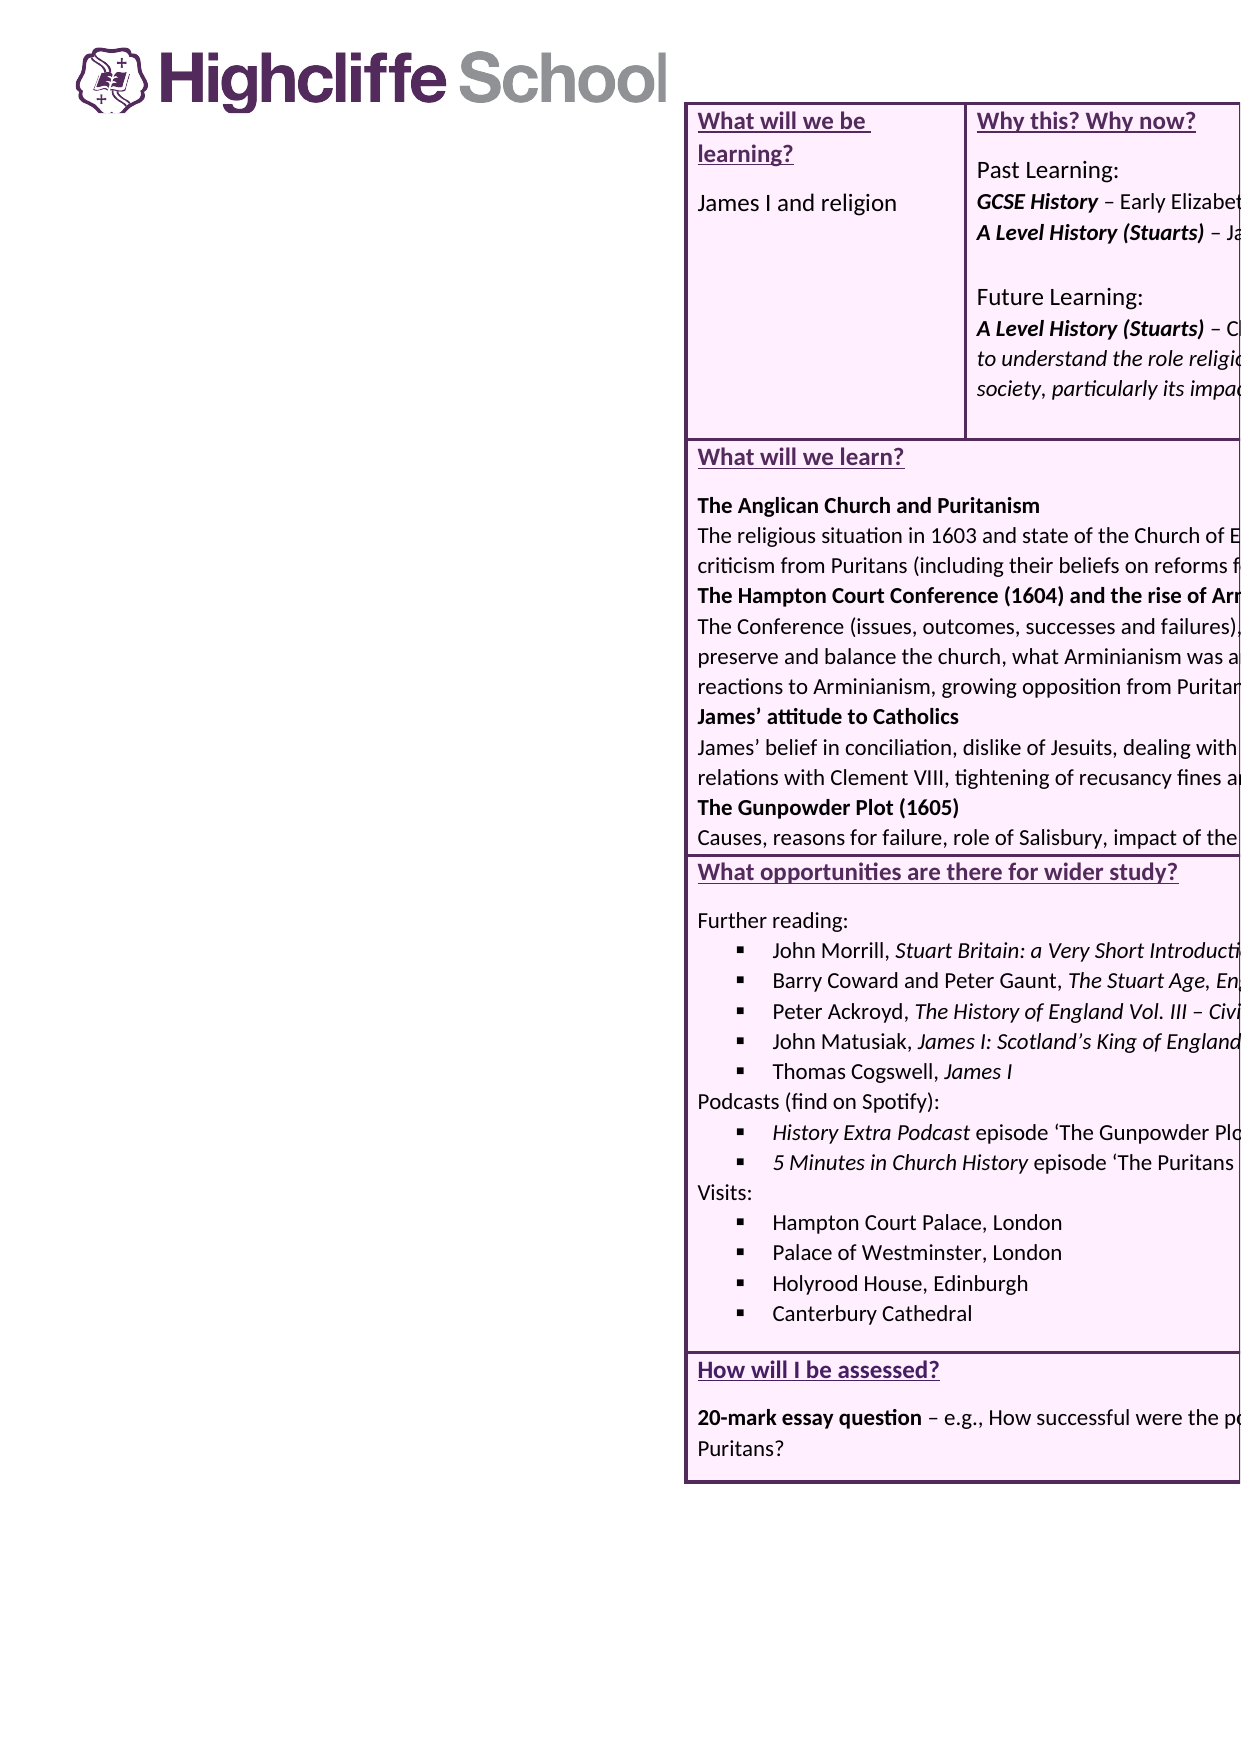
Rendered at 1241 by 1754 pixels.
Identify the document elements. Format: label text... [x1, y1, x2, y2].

table_header Why this? Why now? Past Learning: GCSE History – Early Elizabethan England A Level History (Stuarts) – James I and his parliaments Future Learning: A Level History (Stuarts) – Charles I 1625-1640. You need to understand the role religion played in 17th century society, particularly its impacts on politics [967, 105, 1239, 438]
picture [75, 47, 665, 113]
table_header What will we be learning? James I and religion [688, 105, 964, 438]
table_cell What will we learn? The Anglican Church and Puritanism The religious situation in 1603 and state of the Church of England, opposition and criticism from Puritans (including their beliefs on reforms for the church) The Hampton Court Conference (1604) and the rise of Arminianism The Conference (issues, outcomes, successes and failures), attempts by James to preserve and balance the church, what Arminianism was and how it developed, James’ reactions to Arminianism, growing opposition from Puritans James’ attitude to Catholics James’ belief in conciliation, dislike of Jesuits, dealing with plots (Bye and Main), relations with Clement VIII, tightening of recusancy fines and other policies The Gunpowder Plot (1605) Causes, reasons for failure, role of Salisbury, impact of the plot [688, 441, 1239, 853]
table_cell How will I be assessed? 20-mark essay question – e.g., How successful were the policies of James I towards the Puritans? [688, 1354, 1239, 1480]
table_cell What opportunities are there for wider study? Further reading: John Morrill, Stuart Britain: a Very Short Introduction. Barry Coward and Peter Gaunt, The Stuart Age, England 1603-1714. Peter Ackroyd, The History of England Vol. III – Civil War. John Matusiak, James I: Scotland’s King of England. Thomas Cogswell, James I Podcasts (find on Spotify): History Extra Podcast episode ‘The Gunpowder Plot’ (19th October 2017). 5 Minutes in Church History episode ‘The Puritans 101’ (5th January 2022). Visits: Hampton Court Palace, London Palace of Westminster, London Holyrood House, Edinburgh Canterbury Cathedral [688, 857, 1239, 1351]
